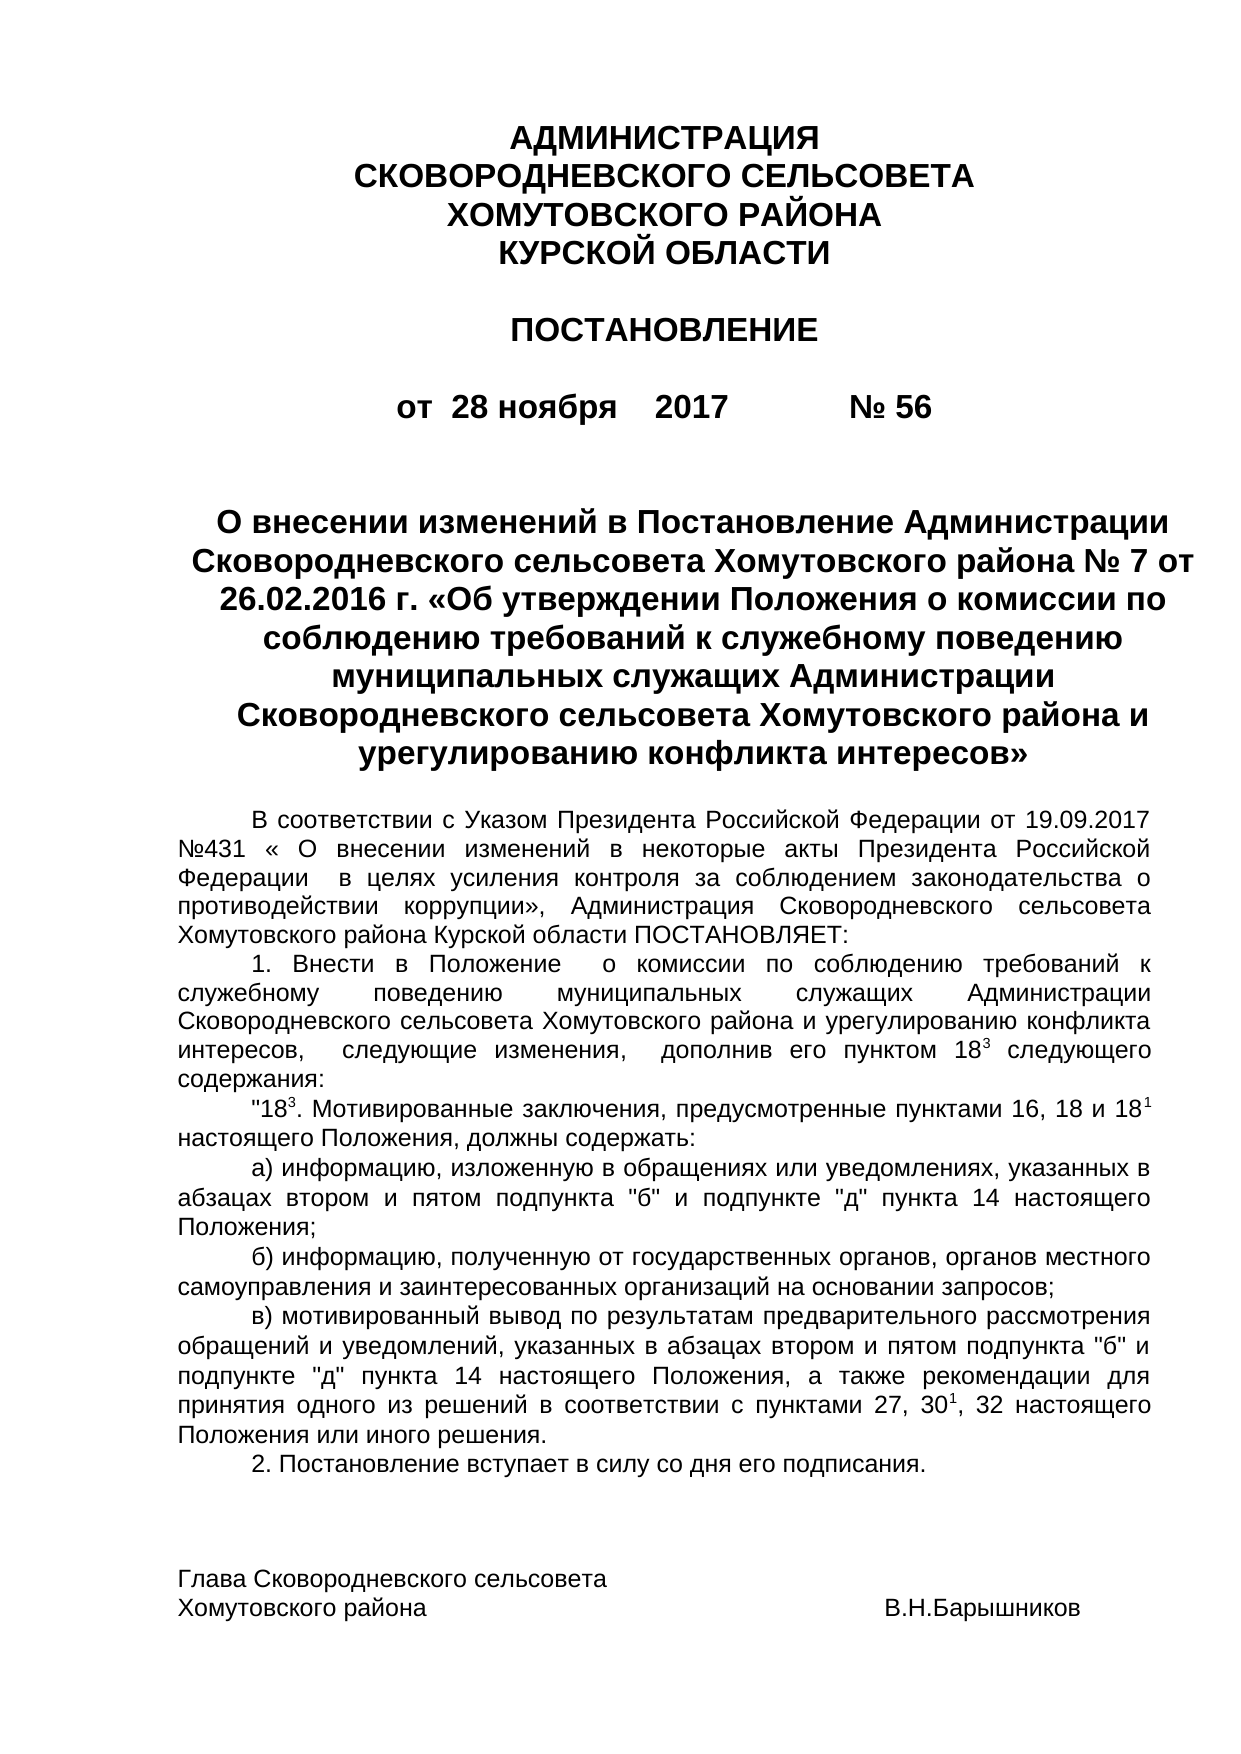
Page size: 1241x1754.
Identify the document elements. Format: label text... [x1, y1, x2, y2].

table_header О внесении изменений в Постановление Администрации Сковородневского сельсовета Хомутовского района № 7 от 26.02.2016 г. «Об утверждении Положения о комиссии по соблюдению требований к служебному поведению муниципальных служащих Администрации Сковородневского сельсовета Хомутовского района и урегулированию конфликта интересов» [176, 503, 1211, 772]
text ХОМУТОВСКОГО РАЙОНА [177, 195, 1152, 233]
text В соответствии с Указом Президента Российской Федерации от 19.09.2017 №431 « О внесении изменений в некоторые акты Президента Российской Федерации в целях усиления контроля за соблюдением законодательства о противодействии коррупции», Администрация Сковородневского сельсовета Хомутовского района Курской области ПОСТАНОВЛЯЕТ: [177, 805, 1152, 949]
text КУРСКОЙ ОБЛАСТИ [177, 233, 1152, 272]
text АДМИНИСТРАЦИЯ [177, 118, 1152, 157]
text Хомутовского района В.Н.Барышников [177, 1593, 1152, 1621]
text 2. Постановление вступает в силу со дня его подписания. [177, 1449, 1152, 1478]
text б) информацию, полученную от государственных органов, органов местного самоуправления и заинтересованных организаций на основании запросов; [177, 1241, 1152, 1300]
text от 28 ноября 2017 № 56 [177, 387, 1152, 426]
text а) информацию, изложенную в обращениях или уведомлениях, указанных в абзацах втором и пятом подпункта "б" и подпункте "д" пункта 14 настоящего Положения; [177, 1152, 1152, 1241]
text "183. Мотивированные заключения, предусмотренные пунктами 16, 18 и 181 настоящего Положения, должны содержать: [177, 1093, 1152, 1152]
text Глава Сковородневского сельсовета [177, 1564, 1152, 1593]
text в) мотивированный вывод по результатам предварительного рассмотрения обращений и уведомлений, указанных в абзацах втором и пятом подпункта "б" и подпункте "д" пункта 14 настоящего Положения, а также рекомендации для принятия одного из решений в соответствии с пунктами 27, 301, 32 настоящего Положения или иного решения. [177, 1300, 1152, 1449]
text СКОВОРОДНЕВСКОГО СЕЛЬСОВЕТА [177, 157, 1152, 195]
text 1. Внести в Положение о комиссии по соблюдению требований к служебному поведению муниципальных служащих Администрации Сковородневского сельсовета Хомутовского района и урегулированию конфликта интересов, следующие изменения, дополнив его пунктом 183 следующего содержания: [177, 949, 1152, 1093]
text ПОСТАНОВЛЕНИЕ [177, 310, 1152, 349]
